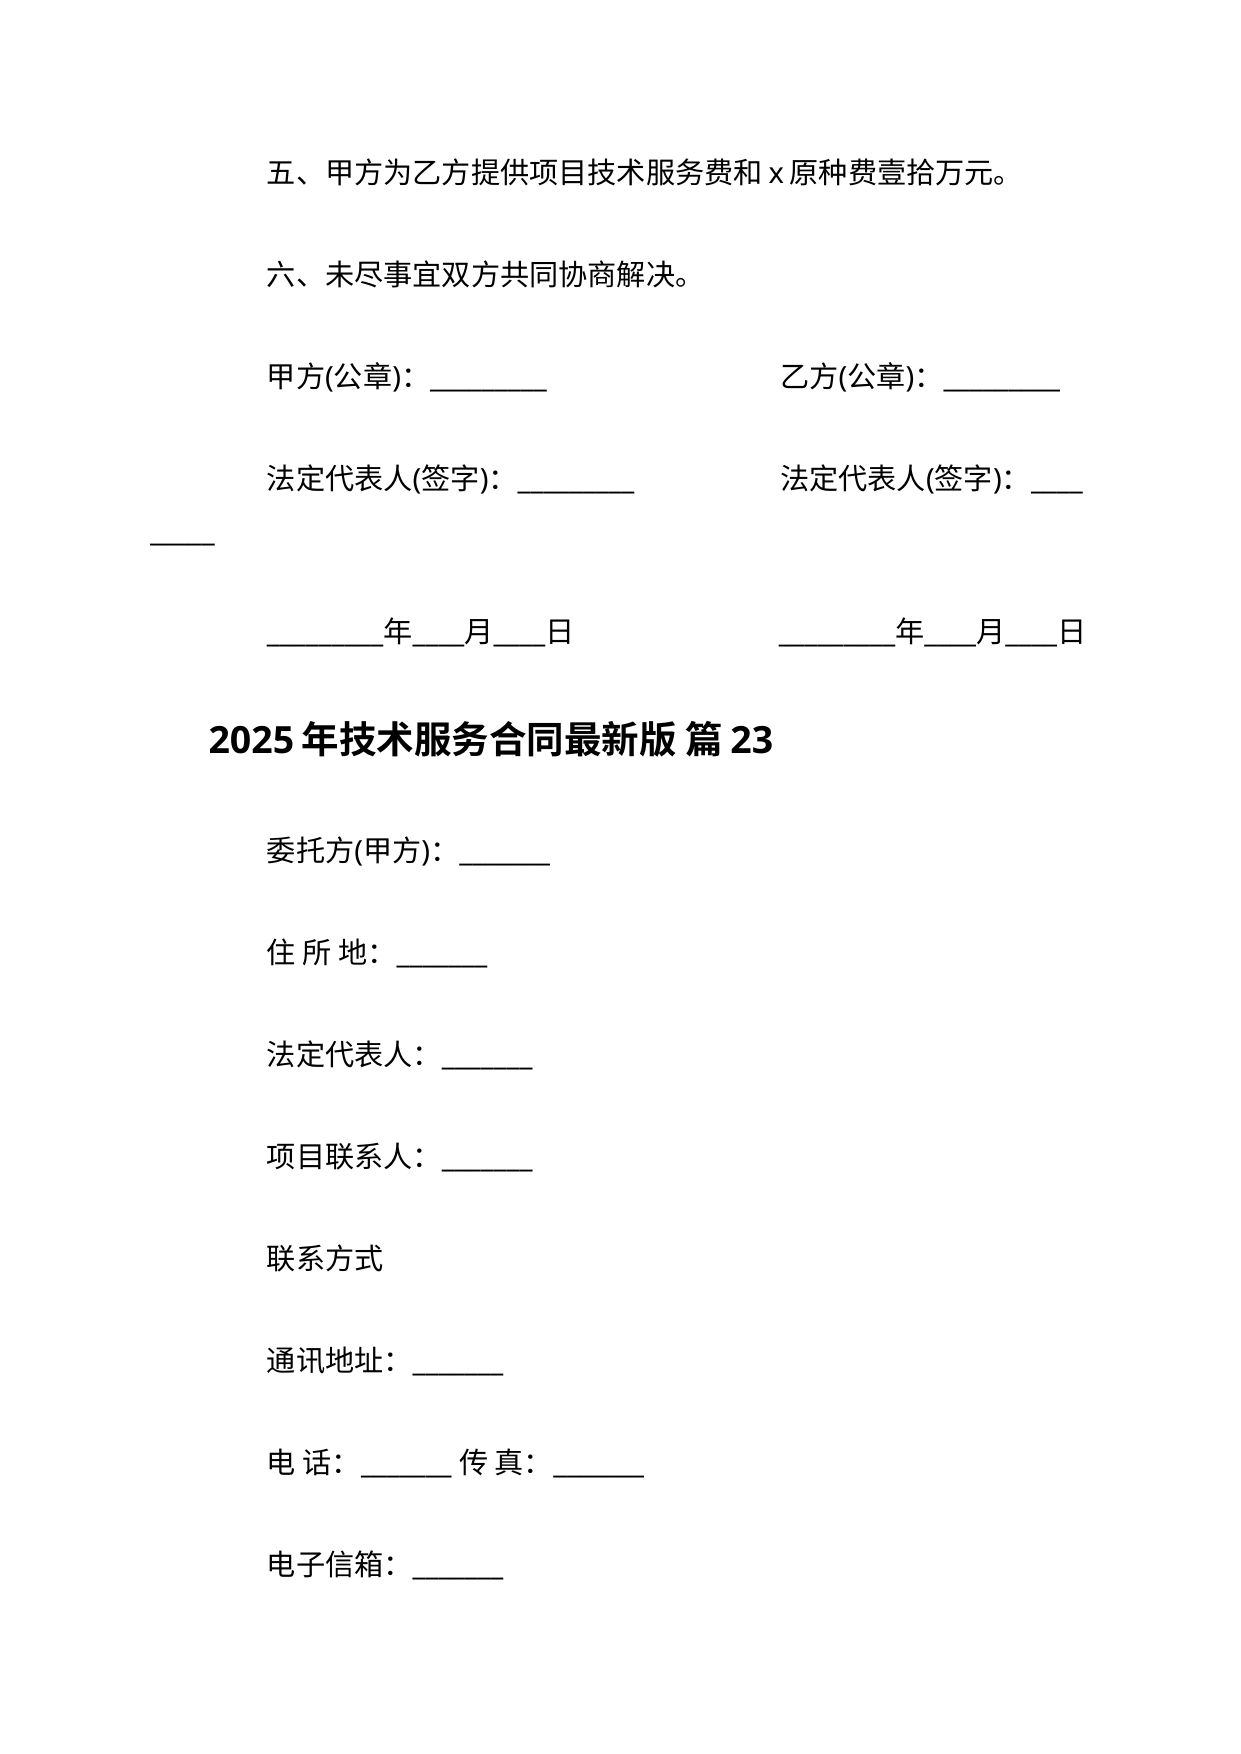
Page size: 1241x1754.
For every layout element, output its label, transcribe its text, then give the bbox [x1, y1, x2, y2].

text 2025年技术服务合同最新版 篇23 [150, 710, 1090, 765]
text 住 所 地：_______ [150, 930, 1090, 972]
text 电 话：_______ 传 真：_______ [150, 1440, 1090, 1482]
text 项目联系人：_______ [150, 1134, 1090, 1176]
text 五、甲方为乙方提供项目技术服务费和x原种费壹拾万元。 [150, 150, 1090, 192]
text 六、未尽事宜双方共同协商解决。 [150, 252, 1090, 294]
text 通讯地址：_______ [150, 1338, 1090, 1380]
text 联系方式 [150, 1236, 1090, 1278]
text 法定代表人(签字)：_________ 法定代表人(签字)：_________ [150, 456, 1090, 550]
text _________年____月____日 _________年____月____日 [150, 608, 1090, 651]
text 甲方(公章)：_________ 乙方(公章)：_________ [150, 354, 1090, 396]
text 法定代表人：_______ [150, 1032, 1090, 1074]
text 电子信箱：_______ [150, 1542, 1090, 1584]
text 委托方(甲方)：_______ [150, 828, 1090, 870]
